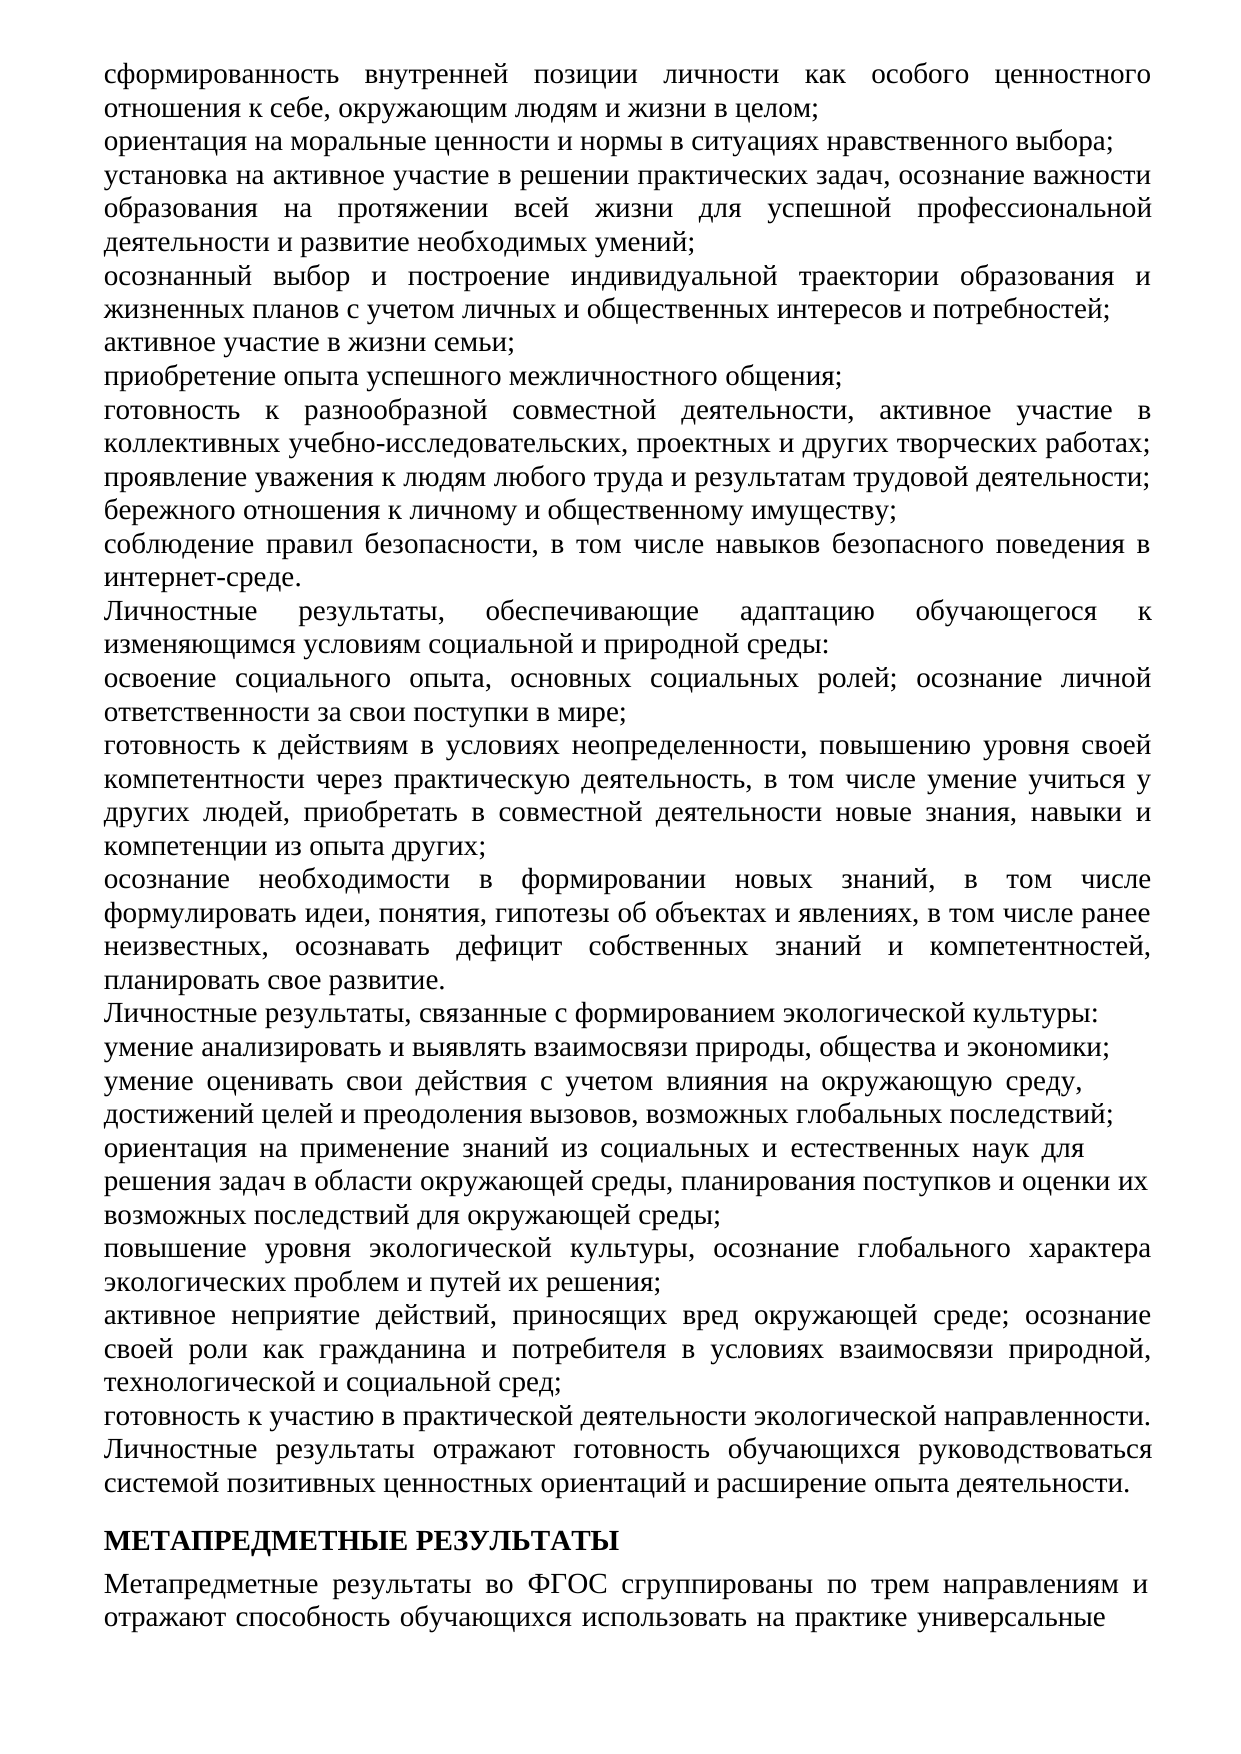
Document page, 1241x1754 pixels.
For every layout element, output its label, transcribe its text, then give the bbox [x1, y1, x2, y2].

text ориентация на моральные ценности и нормы в ситуациях нравственного выбора; [103, 123, 1205, 157]
text готовность к действиям в условиях неопределенности, повышению уровня своей компетентности через практическую деятельность, в том числе умение учиться у других людей, приобретать в совместной деятельности новые знания, навыки и компетенции из опыта других; [103, 727, 1152, 861]
text осознание необходимости в формировании новых знаний, в том числе формулировать идеи, понятия, гипотезы об объектах и явлениях, в том числе ранее неизвестных, осознавать дефицит собственных знаний и компетентностей, планировать свое развитие. [103, 861, 1151, 996]
text приобретение опыта успешного межличностного общения; [103, 358, 1205, 392]
text активное участие в жизни семьи; [103, 325, 1205, 358]
text сформированность внутренней позиции личности как особого ценностного отношения к себе, окружающим людям и жизни в целом; [103, 56, 1151, 123]
text Личностные результаты, связанные с формированием экологической культуры: умение анализировать и выявлять взаимосвязи природы, общества и экономики; [103, 996, 1153, 1063]
text повышение уровня экологической культуры, осознание глобального характера экологических проблем и путей их решения; [103, 1230, 1151, 1297]
text Метапредметные результаты во ФГОС сгруппированы по трем направлениям и отражают способность обучающихся использовать на практике универсальные [103, 1566, 1205, 1633]
text готовность к участию в практической деятельности экологической направленности. Личностные результаты отражают готовность обучающихся руководствоваться системой позитивных ценностных ориентаций и расширение опыта деятельности. [103, 1398, 1152, 1499]
text установка на активное участие в решении практических задач, осознание важности образования на протяжении всей жизни для успешной профессиональной деятельности и развитие необходимых умений; [103, 157, 1152, 258]
text активное неприятие действий, приносящих вред окружающей среде; осознание своей роли как гражданина и потребителя в условиях взаимосвязи природной, технологической и социальной сред; [103, 1297, 1151, 1398]
text освоение социального опыта, основных социальных ролей; осознание личной ответственности за свои поступки в мире; [103, 660, 1151, 727]
text соблюдение правил безопасности, в том числе навыков безопасного поведения в интернет-среде. [103, 526, 1151, 593]
text умение оценивать свои действия с учетом влияния на окружающую среду, достижений целей и преодоления вызовов, возможных глобальных последствий; ориентация на применение знаний из социальных и естественных наук для решения задач в области окружающей среды, планирования поступков и оценки их возможных последствий для окружающей среды; [103, 1063, 1153, 1230]
text готовность к разнообразной совместной деятельности, активное участие в коллективных учебно-исследовательских, проектных и других творческих работах; проявление уважения к людям любого труда и результатам трудовой деятельности; бережного отношения к личному и общественному имуществу; [103, 392, 1152, 526]
text осознанный выбор и построение индивидуальной траектории образования и жизненных планов с учетом личных и общественных интересов и потребностей; [103, 258, 1151, 325]
subtitle МЕТАПРЕДМЕТНЫЕ РЕЗУЛЬТАТЫ [103, 1523, 1205, 1557]
text Личностные результаты, обеспечивающие адаптацию обучающегося к изменяющимся условиям социальной и природной среды: [103, 593, 1152, 660]
